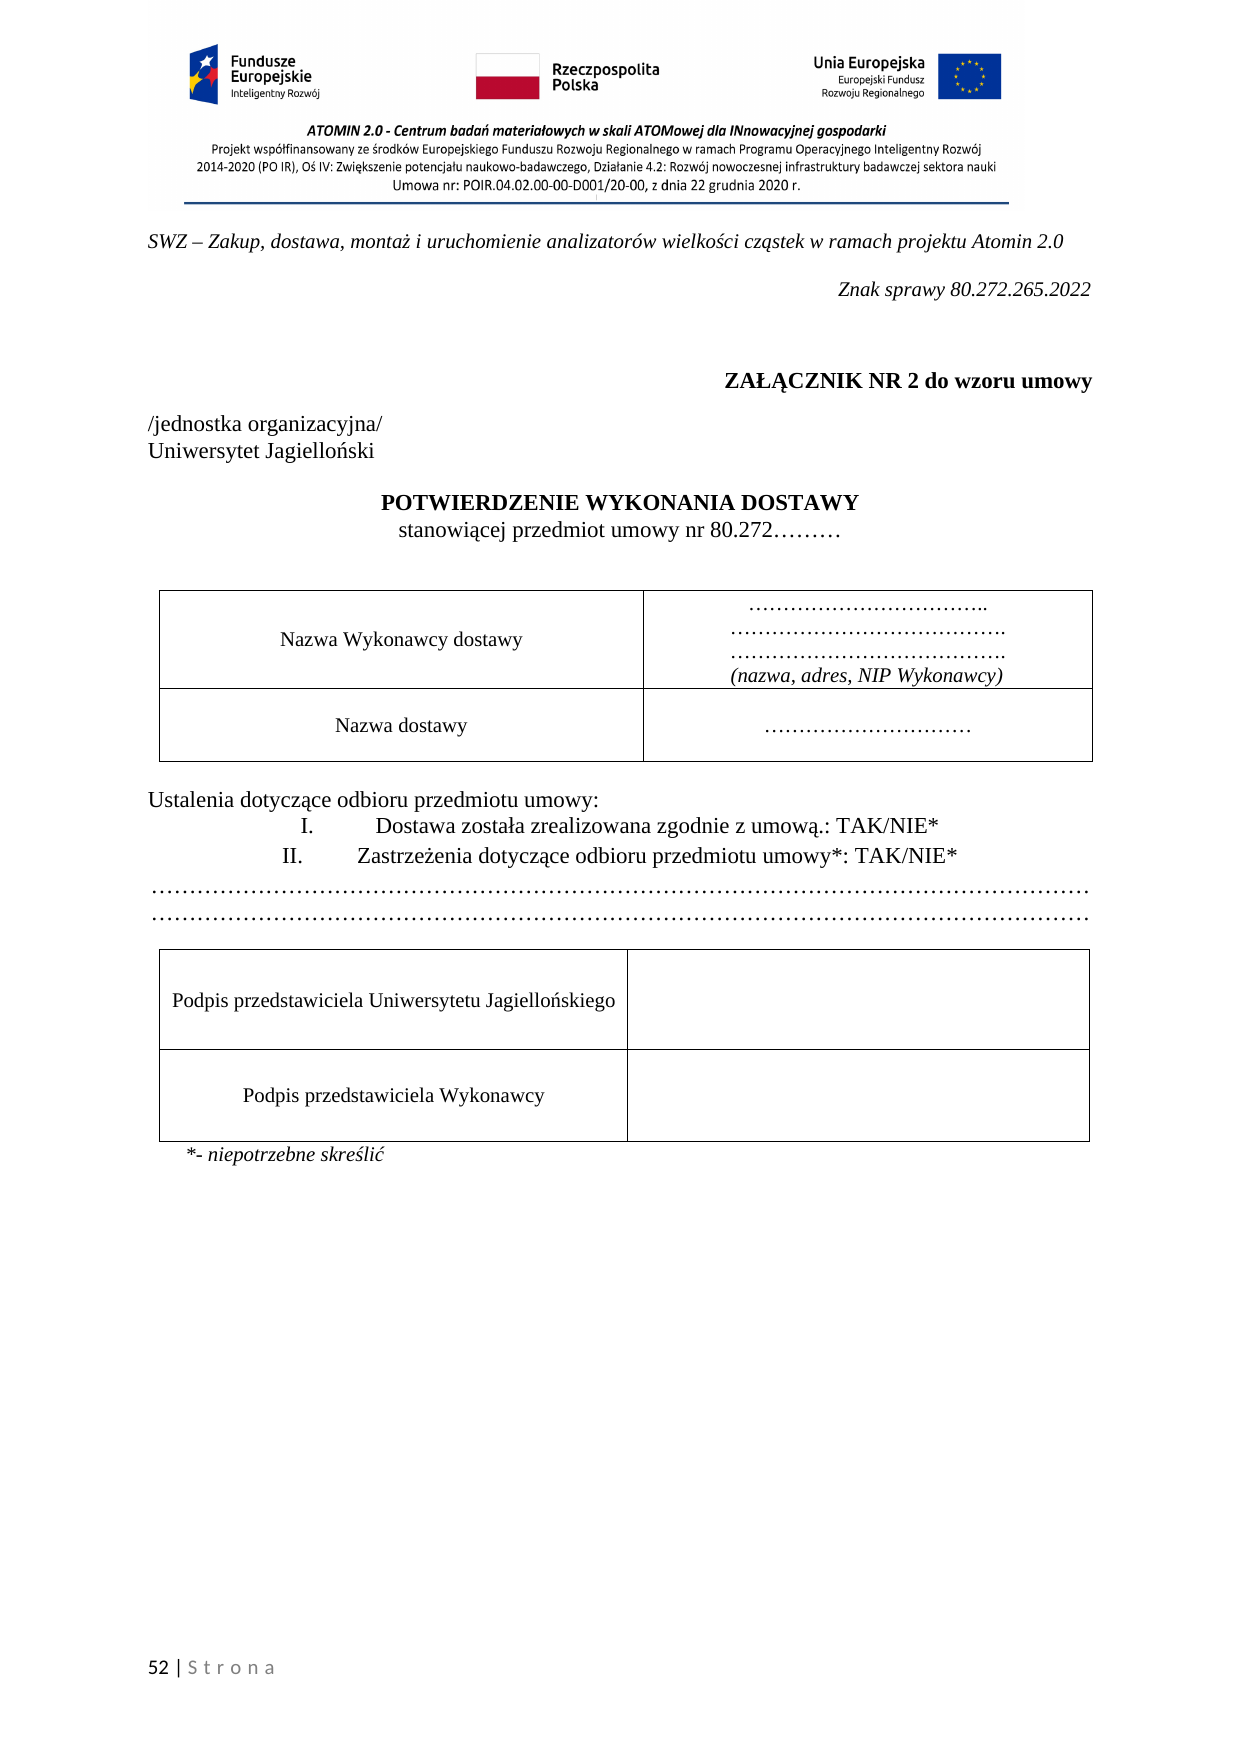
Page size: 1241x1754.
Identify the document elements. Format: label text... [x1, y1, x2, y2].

text *- niepotrzebne skreślić [185, 1142, 1093, 1166]
list Zastrzeżenia dotyczące odbioru przedmiotu umowy*: TAK/NIE* [148, 842, 1093, 869]
text /jednostka organizacyjna/ [148, 410, 1093, 437]
picture [147, 0, 1025, 211]
table_cell Podpis przedstawiciela Wykonawcy [160, 1050, 627, 1141]
table_header Podpis przedstawiciela Uniwersytetu Jagiellońskiego [160, 950, 627, 1049]
table_header Nazwa Wykonawcy dostawy [160, 591, 643, 687]
table_cell Nazwa dostawy [160, 689, 643, 761]
text POTWIERDZENIE WYKONANIA DOSTAWY [148, 489, 1093, 516]
table_cell [628, 1050, 1089, 1141]
list Dostawa została zrealizowana zgodnie z umową.: TAK/NIE* [148, 812, 1093, 838]
table_header …………………………….. …………………………………. …………………………………. (nazwa, adres, NIP Wykonawcy) [644, 591, 1092, 687]
text Uniwersytet Jagielloński [148, 437, 1093, 463]
table_cell ………………………… [644, 689, 1092, 761]
text Ustalenia dotyczące odbioru przedmiotu umowy: [148, 786, 1093, 812]
text ZAŁĄCZNIK NR 2 do wzoru umowy [177, 367, 1093, 394]
text stanowiącej przedmiot umowy nr 80.272……… [148, 516, 1093, 542]
table_header [628, 950, 1089, 1049]
text ………………………………………………………………………………………………………………………………………………………………………………………………………………………… [148, 873, 1093, 925]
